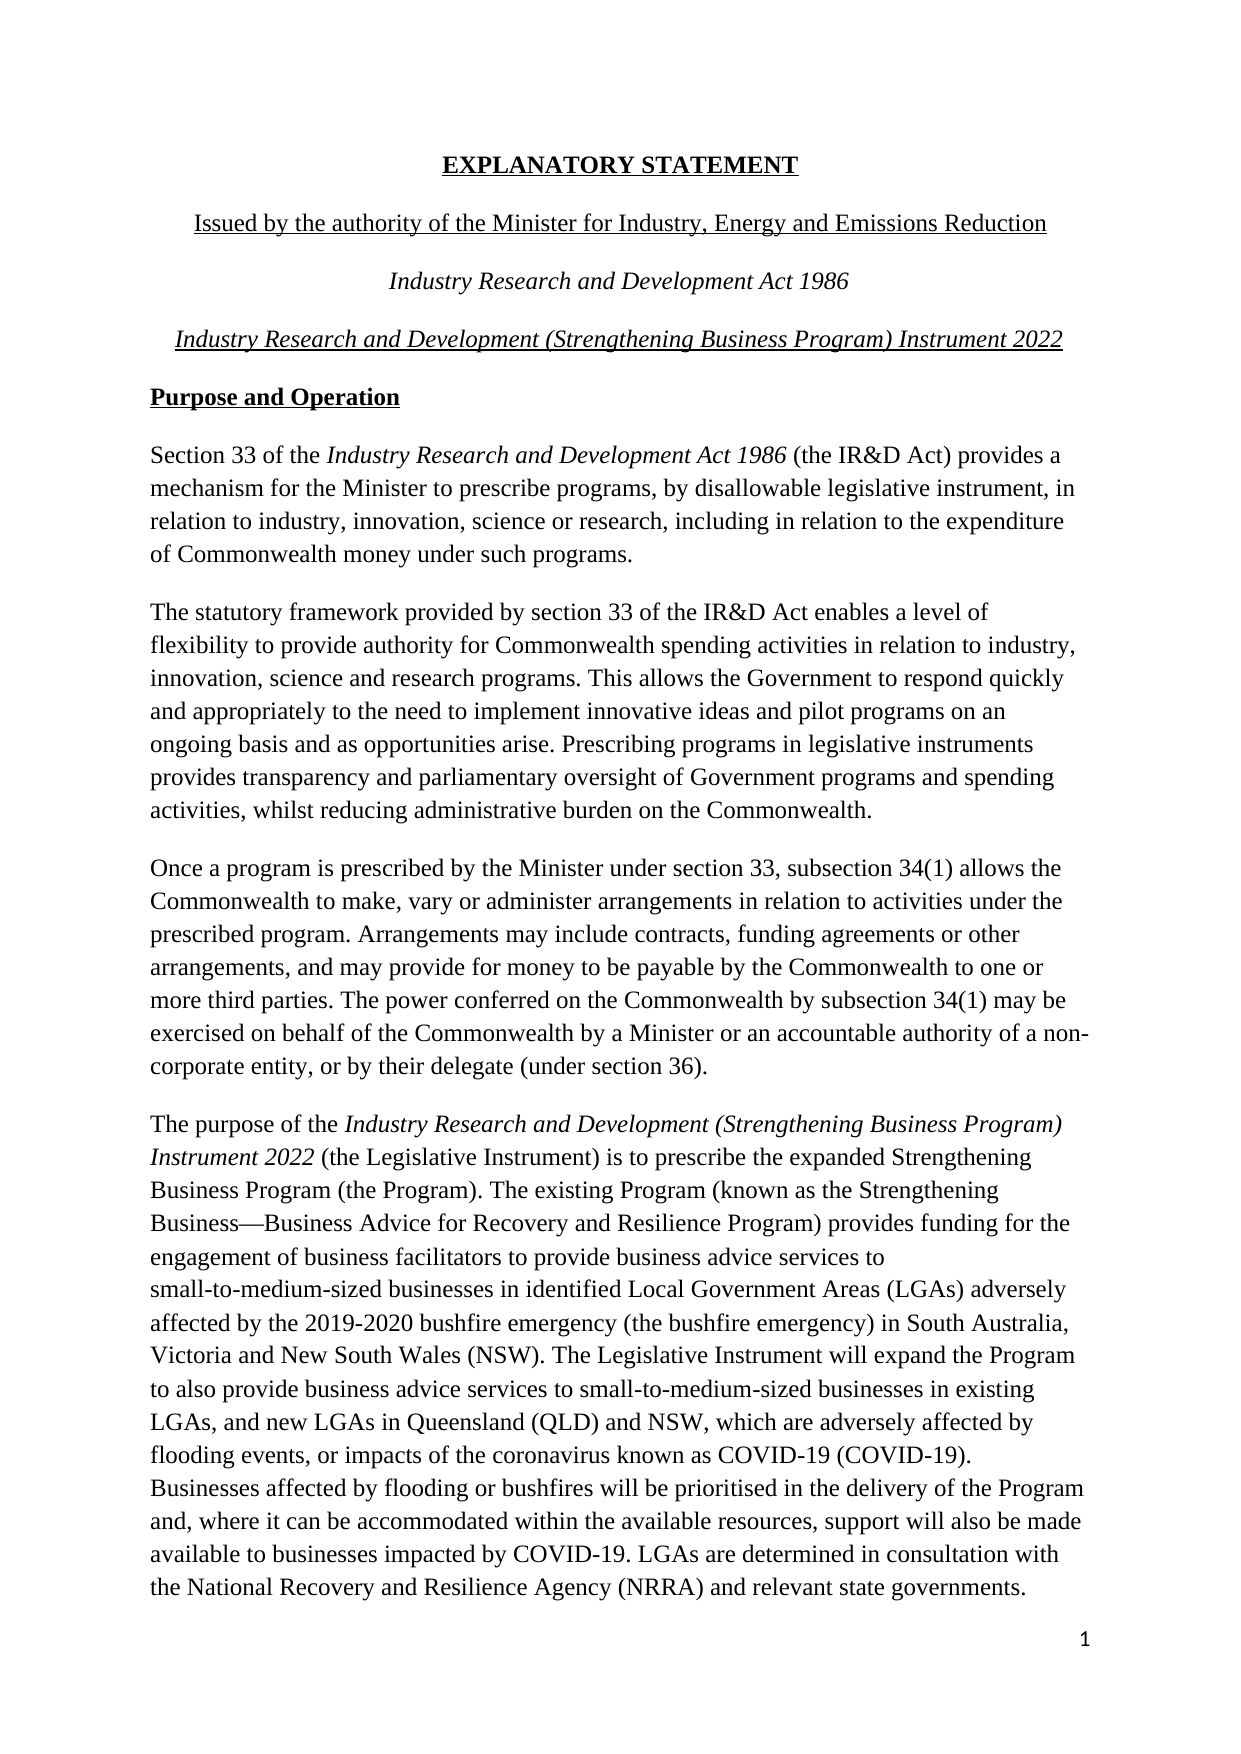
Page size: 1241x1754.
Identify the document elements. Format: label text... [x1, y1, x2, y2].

text Purpose and Operation [150, 382, 1090, 411]
text Industry Research and Development Act 1986 [150, 266, 1090, 295]
text EXPLANATORY STATEMENT [150, 150, 1090, 179]
text Section 33 of the Industry Research and Development Act 1986 (the IR&D Act) provides a mechanism for the Minister to prescribe programs, by disallowable legislative instrument, in relation to industry, innovation, science or research, including in relation to the expenditure of Commonwealth money under such programs. [150, 440, 1090, 568]
text Industry Research and Development (Strengthening Business Program) Instrument 2022 [150, 324, 1090, 353]
text Once a program is prescribed by the Minister under section 33, subsection 34(1) allows the Commonwealth to make, vary or administer arrangements in relation to activities under the prescribed program. Arrangements may include contracts, funding agreements or other arrangements, and may provide for money to be payable by the Commonwealth to one or more third parties. The power conferred on the Commonwealth by subsection 34(1) may be exercised on behalf of the Commonwealth by a Minister or an accountable authority of a non-corporate entity, or by their delegate (under section 36). [150, 853, 1090, 1080]
text Issued by the authority of the Minister for Industry, Energy and Emissions Reduction [150, 208, 1090, 237]
text The statutory framework provided by section 33 of the IR&D Act enables a level of flexibility to provide authority for Commonwealth spending activities in relation to industry, innovation, science and research programs. This allows the Government to respond quickly and appropriately to the need to implement innovative ideas and pilot programs on an ongoing basis and as opportunities arise. Prescribing programs in legislative instruments provides transparency and parliamentary oversight of Government programs and spending activities, whilst reducing administrative burden on the Commonwealth. [150, 597, 1090, 824]
text The purpose of the Industry Research and Development (Strengthening Business Program) Instrument 2022 (the Legislative Instrument) is to prescribe the expanded Strengthening Business Program (the Program). The existing Program (known as the Strengthening Business—Business Advice for Recovery and Resilience Program) provides funding for the engagement of business facilitators to provide business advice services to small-to-medium-sized businesses in identified Local Government Areas (LGAs) adversely affected by the 2019-2020 bushfire emergency (the bushfire emergency) in South Australia, Victoria and New South Wales (NSW). The Legislative Instrument will expand the Program to also provide business advice services to small-to-medium-sized businesses in existing LGAs, and new LGAs in Queensland (QLD) and NSW, which are adversely affected by flooding events, or impacts of the coronavirus known as COVID-19 (COVID-19). Businesses affected by flooding or bushfires will be prioritised in the delivery of the Program and, where it can be accommodated within the available resources, support will also be made available to businesses impacted by COVID-19. LGAs are determined in consultation with the National Recovery and Resilience Agency (NRRA) and relevant state governments. [150, 1109, 1090, 1601]
